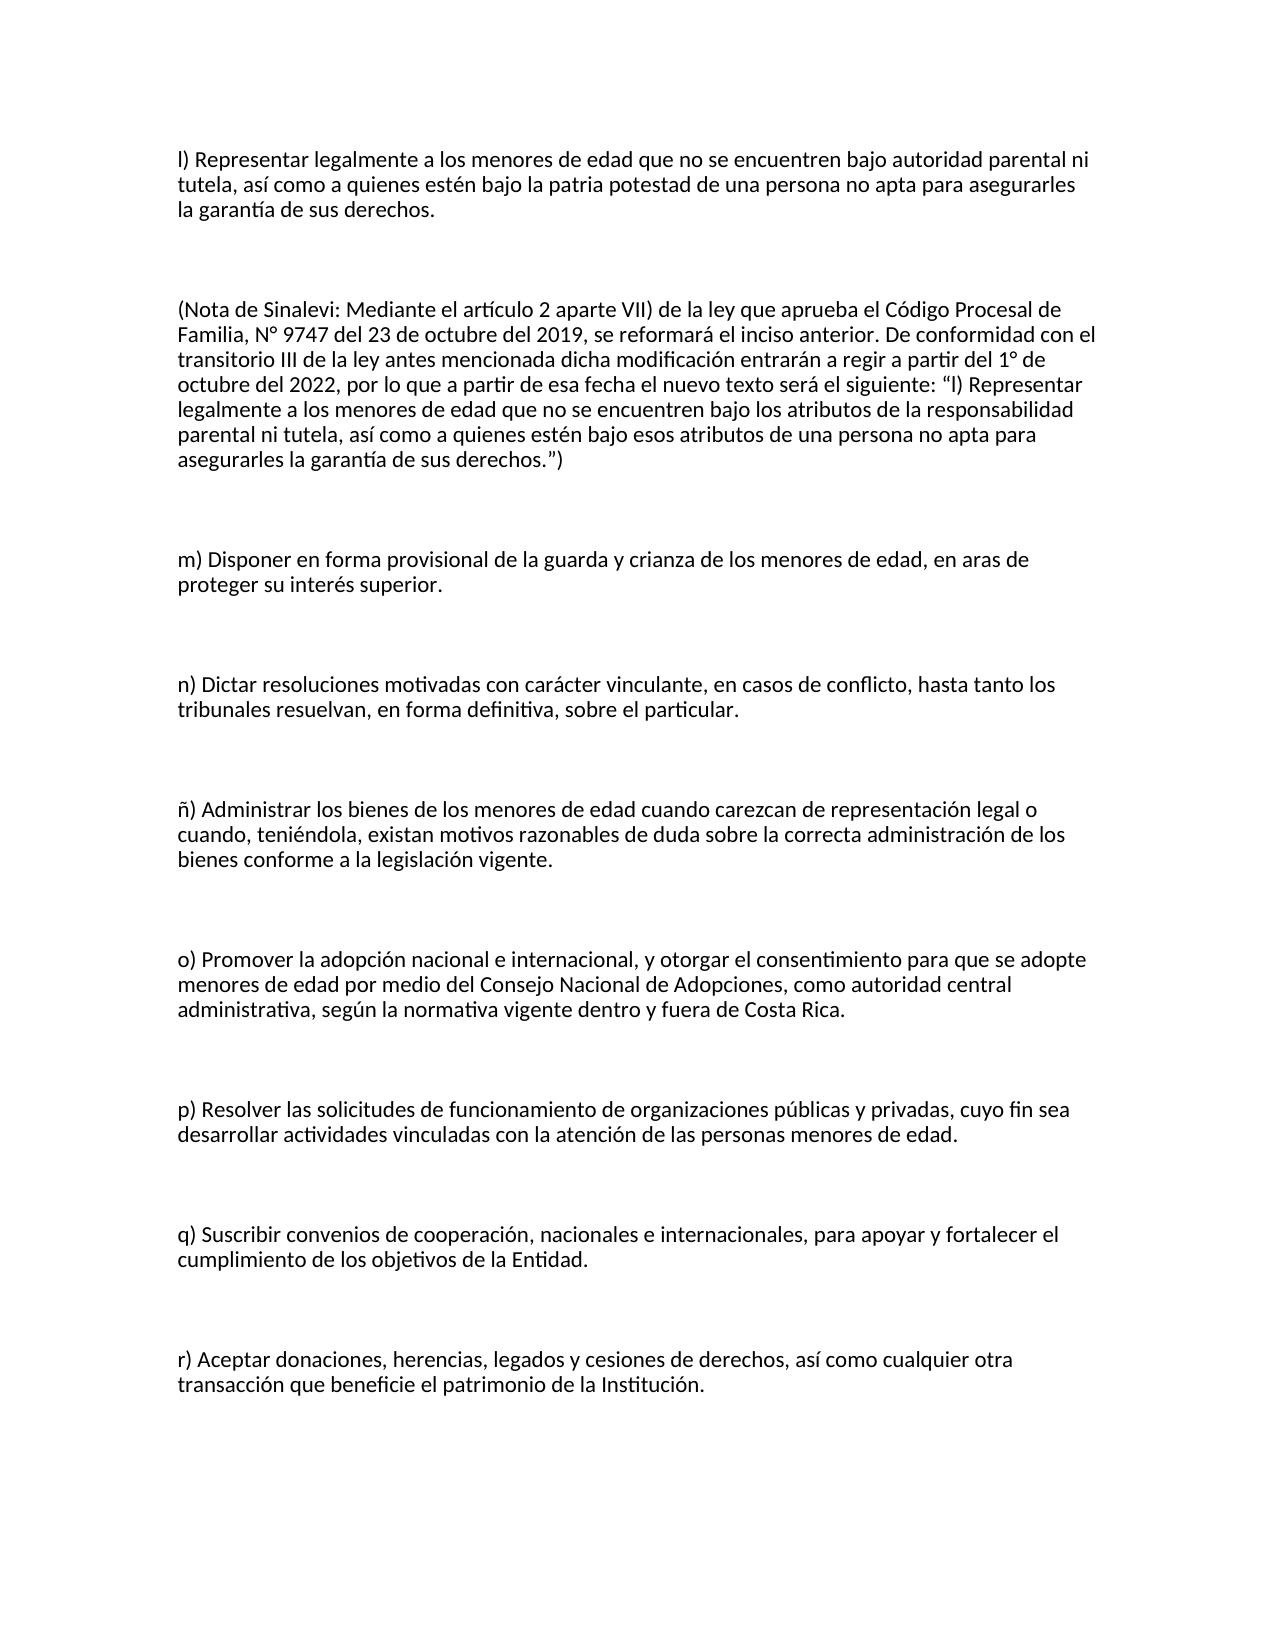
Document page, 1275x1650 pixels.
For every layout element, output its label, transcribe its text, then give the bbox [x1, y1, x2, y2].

text l) Representar legalmente a los menores de edad que no se encuentren bajo autoridad parental ni tutela, así como a quienes estén bajo la patria potestad de una persona no apta para asegurarles la garantía de sus derechos. [177, 148, 1098, 223]
text ñ) Administrar los bienes de los menores de edad cuando carezcan de representación legal o cuando, teniéndola, existan motivos razonables de duda sobre la correcta administración de los bienes conforme a la legislación vigente. [177, 798, 1098, 873]
text o) Promover la adopción nacional e internacional, y otorgar el consentimiento para que se adopte menores de edad por medio del Consejo Nacional de Adopciones, como autoridad central administrativa, según la normativa vigente dentro y fuera de Costa Rica. [177, 948, 1098, 1023]
text m) Disponer en forma provisional de la guarda y crianza de los menores de edad, en aras de proteger su interés superior. [177, 548, 1098, 598]
text n) Dictar resoluciones motivadas con carácter vinculante, en casos de conflicto, hasta tanto los tribunales resuelvan, en forma definitiva, sobre el particular. [177, 673, 1098, 723]
text (Nota de Sinalevi: Mediante el artículo 2 aparte VII) de la ley que aprueba el Código Procesal de Familia, N° 9747 del 23 de octubre del 2019, se reformará el inciso anterior. De conformidad con el transitorio III de la ley antes mencionada dicha modificación entrarán a regir a partir del 1° de octubre del 2022, por lo que a partir de esa fecha el nuevo texto será el siguiente: “l) Representar legalmente a los menores de edad que no se encuentren bajo los atributos de la responsabilidad parental ni tutela, así como a quienes estén bajo esos atributos de una persona no apta para asegurarles la garantía de sus derechos.”) [177, 298, 1098, 473]
text r) Aceptar donaciones, herencias, legados y cesiones de derechos, así como cualquier otra transacción que beneficie el patrimonio de la Institución. [177, 1348, 1098, 1398]
text q) Suscribir convenios de cooperación, nacionales e internacionales, para apoyar y fortalecer el cumplimiento de los objetivos de la Entidad. [177, 1223, 1098, 1273]
text p) Resolver las solicitudes de funcionamiento de organizaciones públicas y privadas, cuyo fin sea desarrollar actividades vinculadas con la atención de las personas menores de edad. [177, 1098, 1098, 1148]
